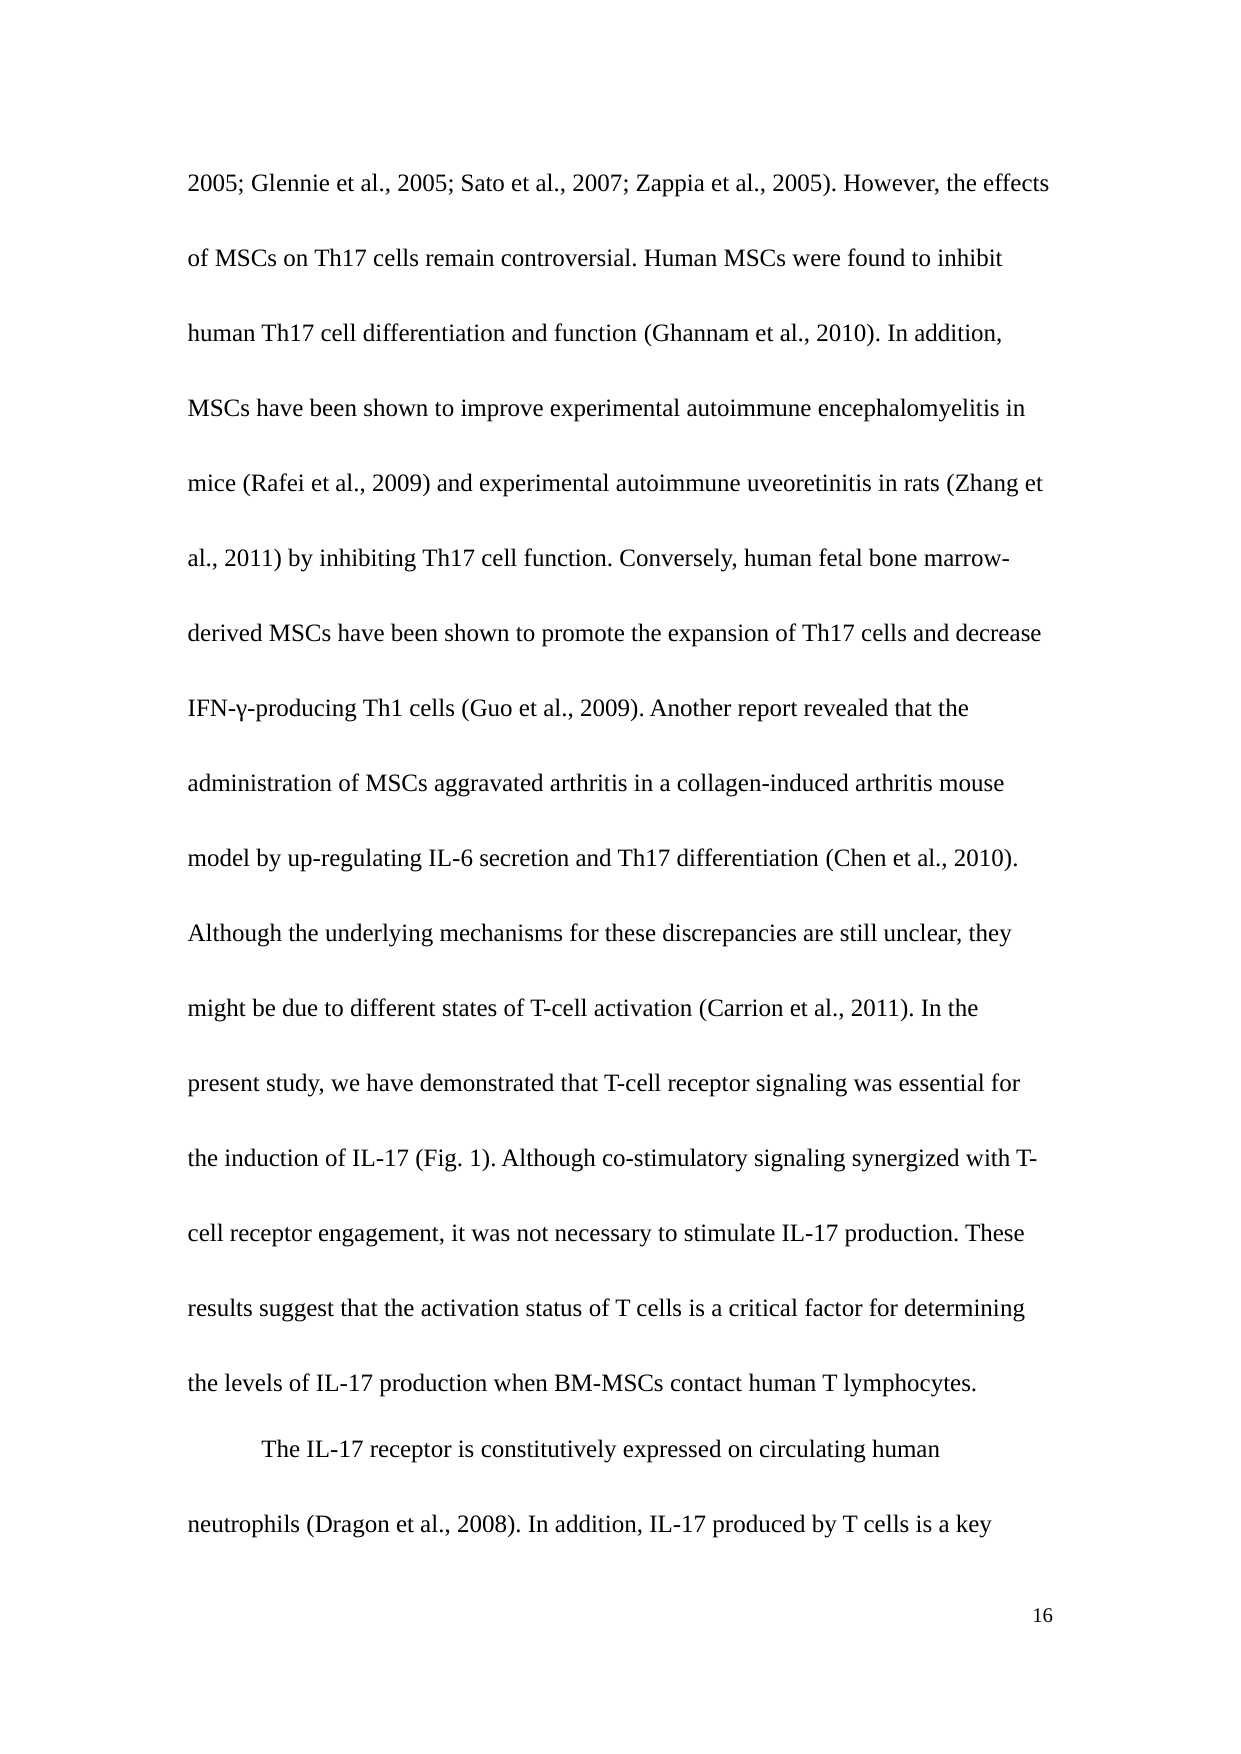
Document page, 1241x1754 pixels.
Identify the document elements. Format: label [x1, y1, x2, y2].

text [187, 1430, 1053, 1542]
text [187, 164, 1053, 1401]
